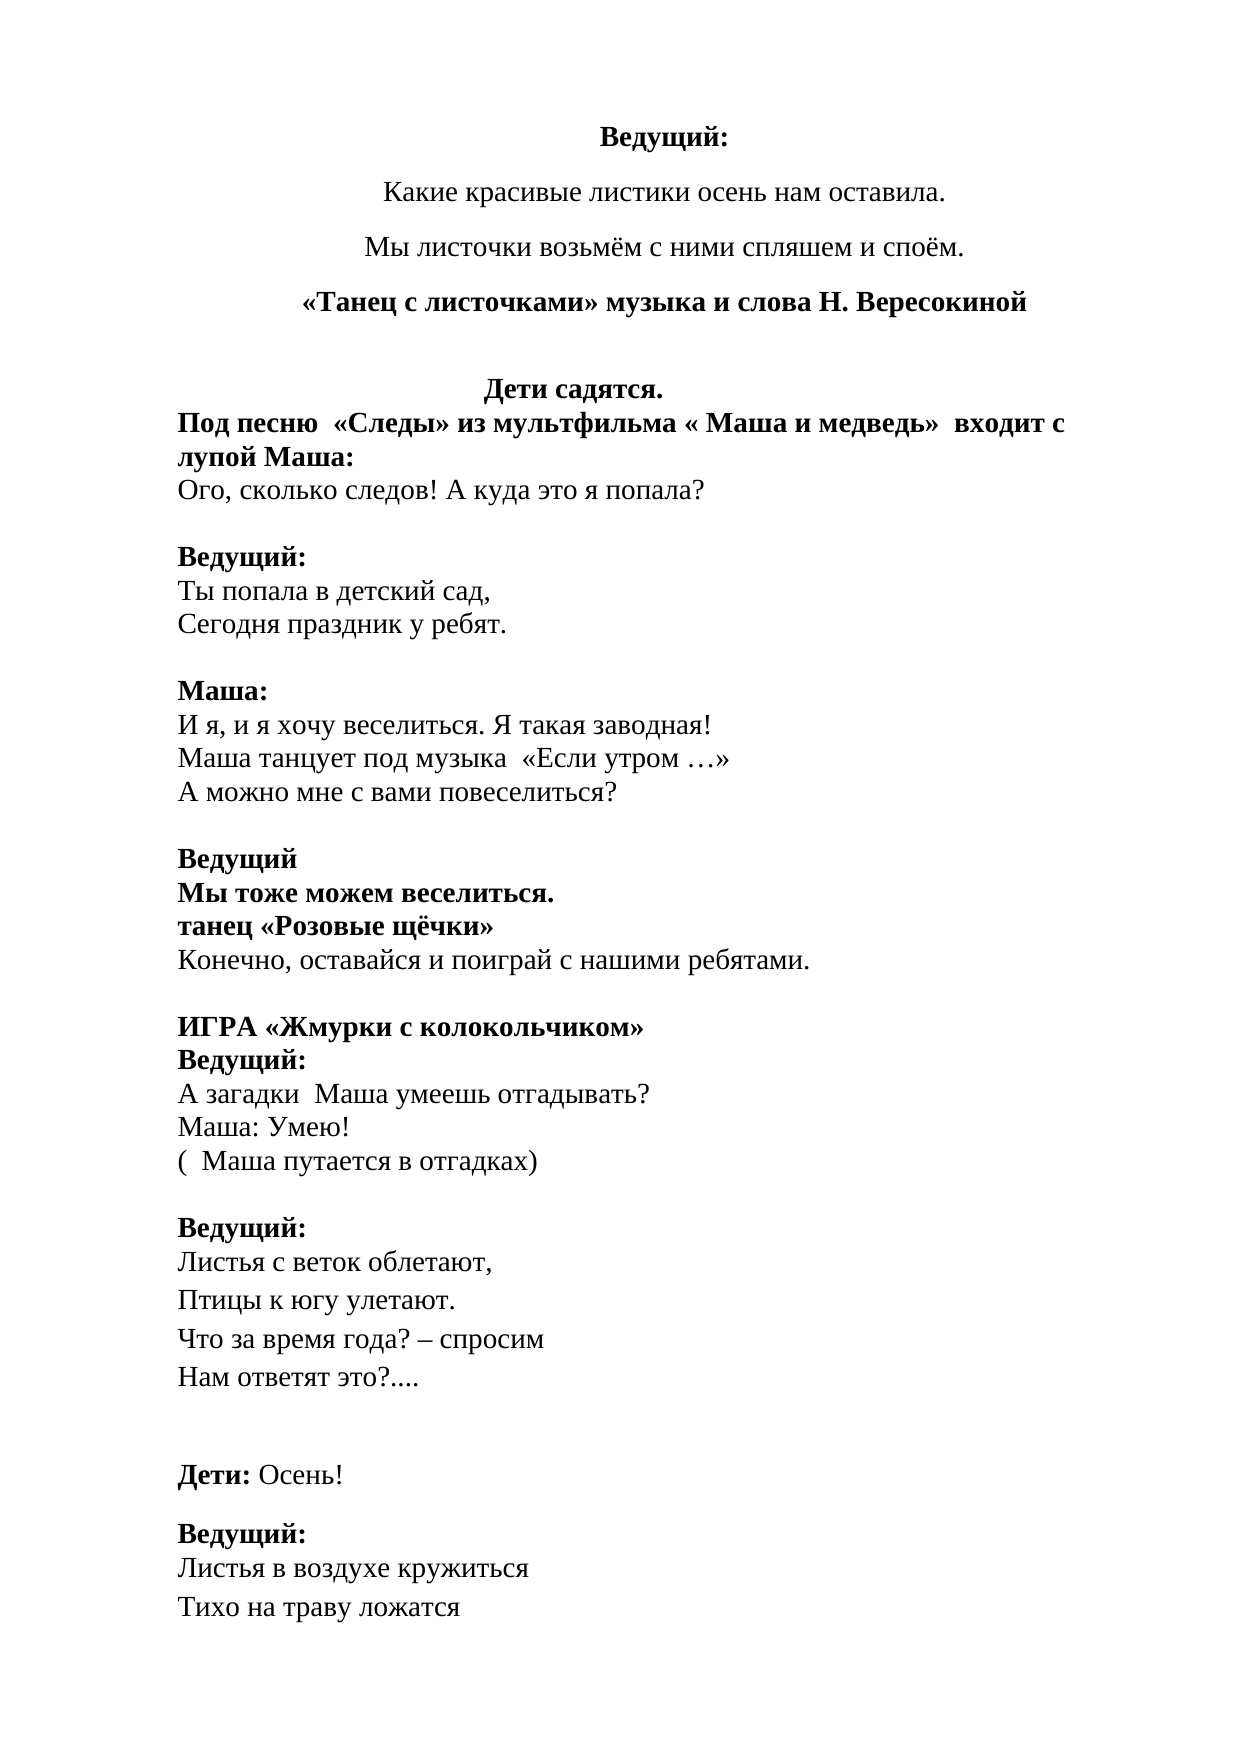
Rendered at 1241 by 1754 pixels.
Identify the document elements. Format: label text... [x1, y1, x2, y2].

text танец «Розовые щёчки» Конечно, оставайся и поиграй с нашими ребятами. ИГРА «Жмурки с колокольчиком» Ведущий: А загадки Маша умеешь отгадывать? [177, 908, 1152, 1109]
text Дети: Осень! [177, 1419, 1152, 1491]
text Мы листочки возьмём с ними спляшем и споём. [177, 228, 1152, 262]
text Под песню «Следы» из мультфильма « Маша и медведь» входит с лупой Маша: Ого, сколько следов! А куда это я попала? Ведущий: Ты попала в детский сад, Сегодня праздник у ребят. Маша: И я, и я хочу веселиться. Я такая заводная! [177, 405, 1152, 741]
text Маша: Умею! [177, 1109, 1152, 1143]
text Листья с веток облетают, Птицы к югу улетают. Что за время года? – спросим Нам ответят это?.... [177, 1244, 1152, 1393]
text Мы тоже можем веселиться. [177, 875, 1152, 908]
text Ведущий: [177, 118, 1152, 152]
text Дети садятся. [177, 338, 1152, 405]
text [177, 1550, 1152, 1622]
text Какие красивые листики осень нам оставила. [177, 173, 1152, 207]
text Ведущий: [177, 1517, 1152, 1550]
text «Танец с листочками» музыка и слова Н. Вересокиной [177, 283, 1152, 317]
text А можно мне с вами повеселиться? Ведущий [177, 774, 1152, 875]
text ( Маша путается в отгадках) Ведущий: [177, 1143, 1152, 1244]
text Маша танцует под музыка «Если утром …» [177, 741, 1152, 774]
